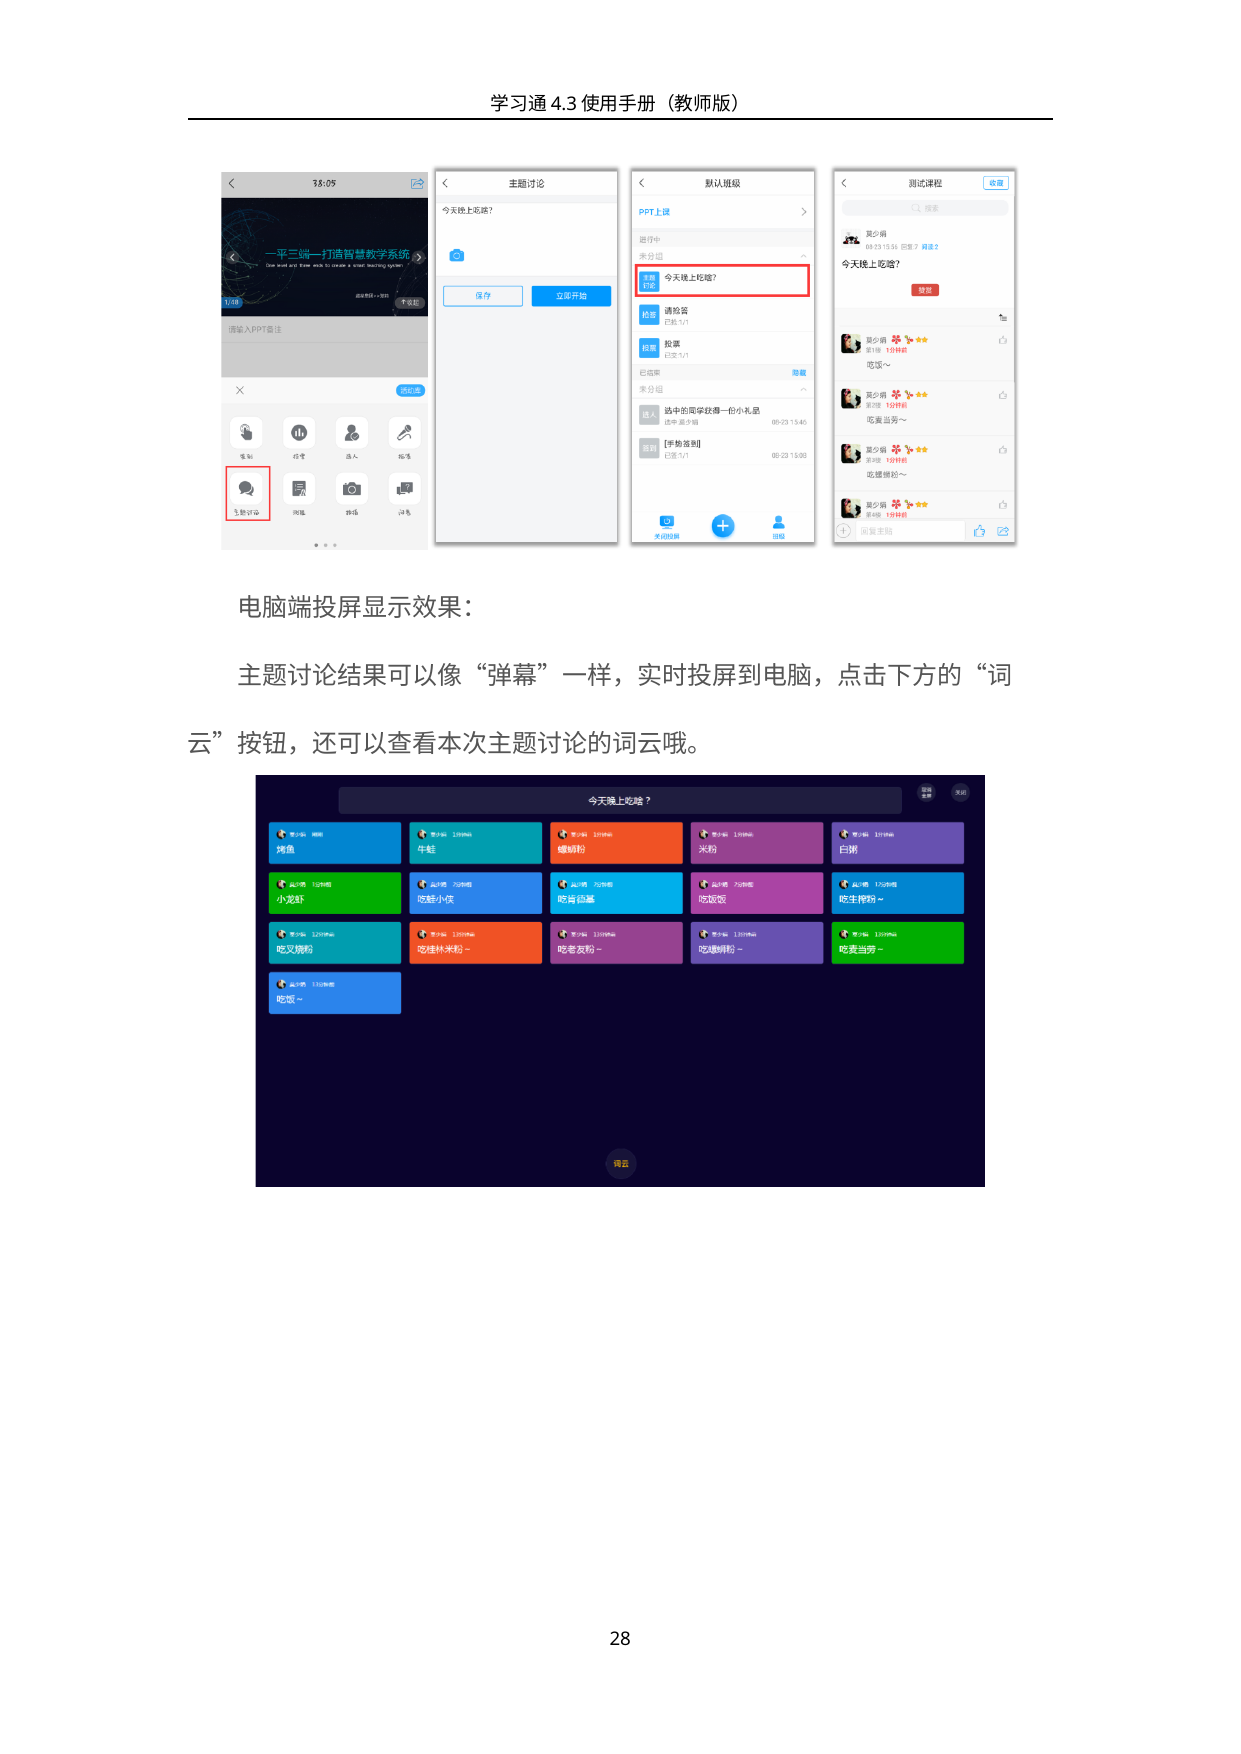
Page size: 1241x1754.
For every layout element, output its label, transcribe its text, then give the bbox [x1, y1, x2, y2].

picture [255, 775, 985, 1187]
text 主题讨论结果可以像“弹幕”一样，实时投屏到电脑，点击下方的“词云”按钮，还可以查看本次主题讨论的词云哦。 [187, 639, 1053, 775]
text 电脑端投屏显示效果： [187, 571, 1053, 639]
picture [221, 163, 1020, 550]
